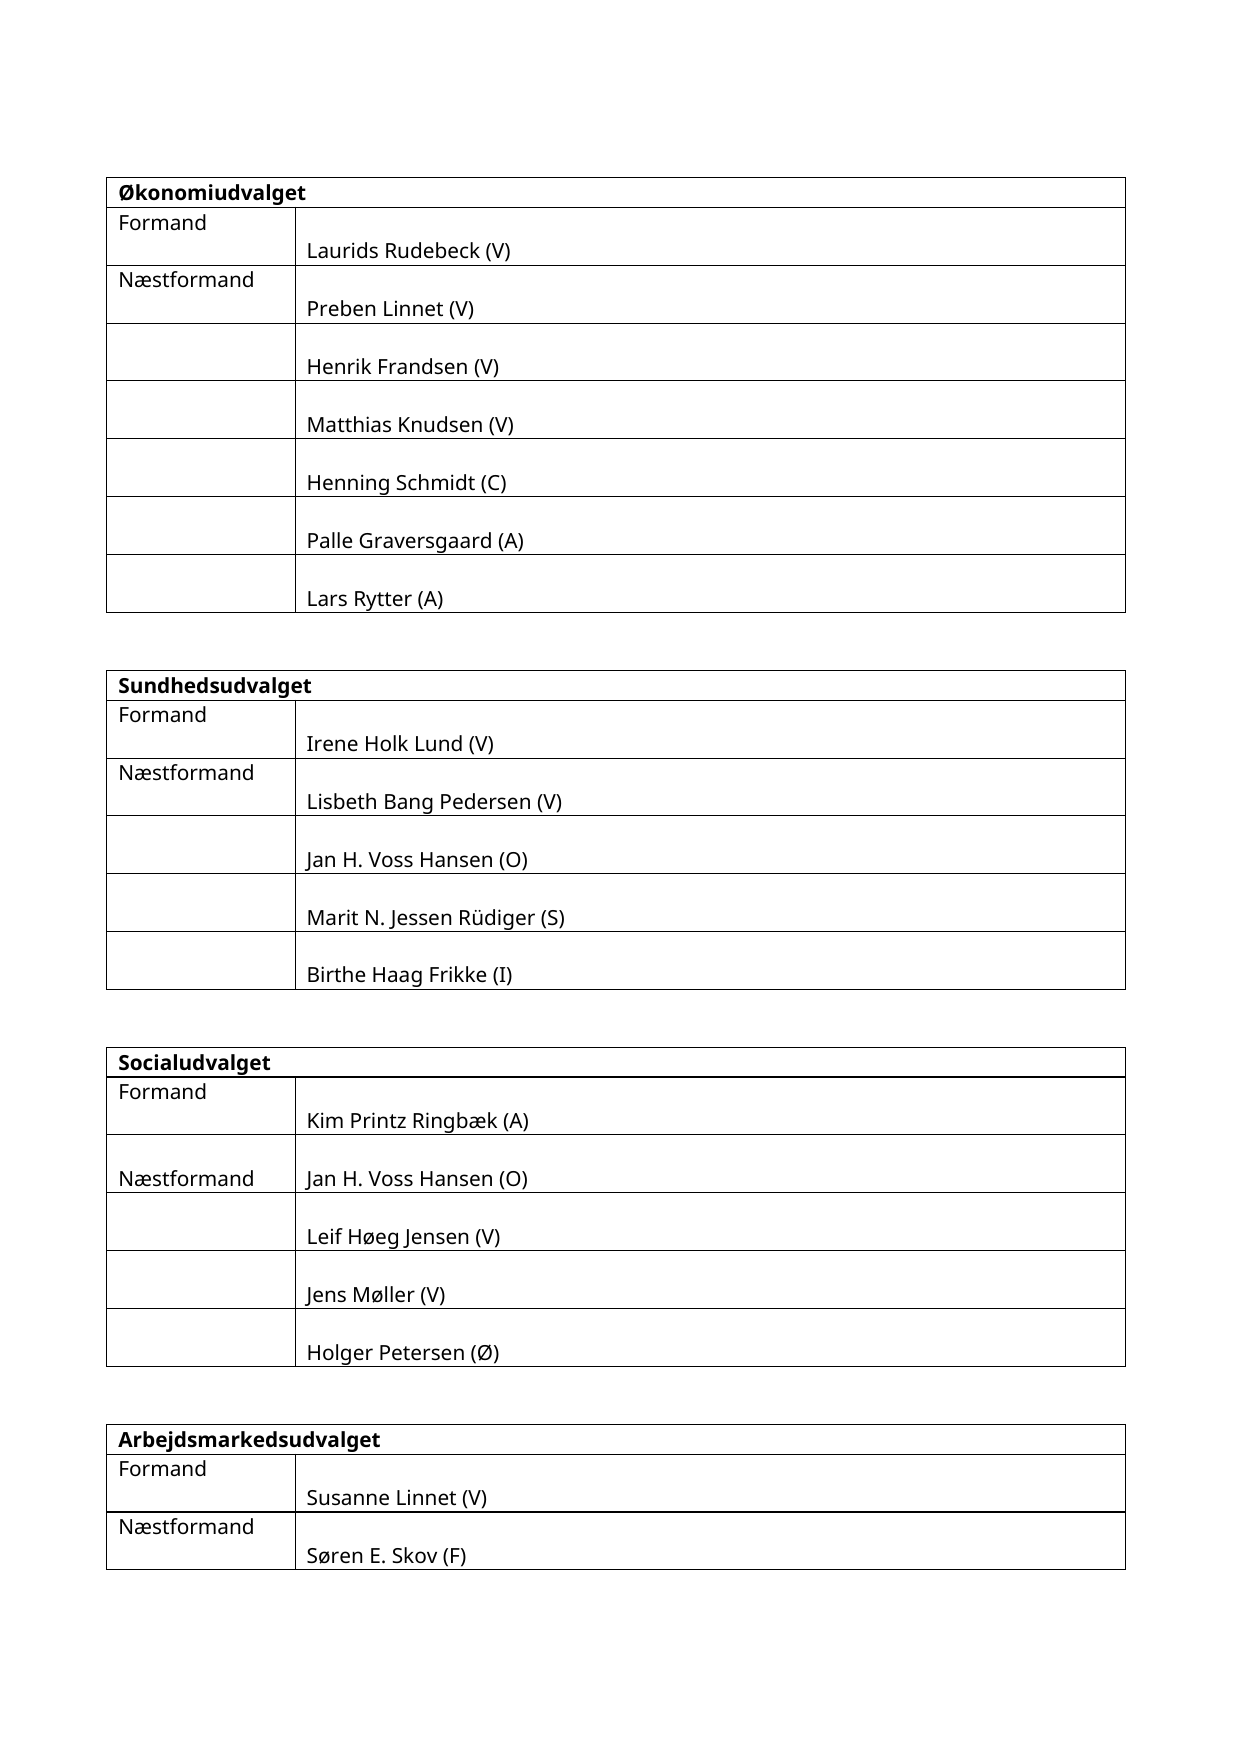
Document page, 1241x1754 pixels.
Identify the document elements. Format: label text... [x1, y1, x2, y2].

table_cell Næstformand [107, 266, 295, 322]
table_cell [107, 1193, 295, 1250]
table_cell Laurids Rudebeck (V) [296, 208, 1125, 264]
table_cell Holger Petersen (Ø) [296, 1309, 1125, 1366]
table_cell Næstformand [107, 1513, 295, 1569]
table_header Økonomiudvalget [107, 178, 1125, 207]
table_cell [107, 1251, 295, 1308]
table_cell Formand [107, 208, 295, 264]
table_cell Birthe Haag Frikke (I) [296, 932, 1125, 989]
table_cell Irene Holk Lund (V) [296, 701, 1125, 757]
table_cell [107, 816, 295, 873]
table_cell Lars Rytter (A) [296, 555, 1125, 612]
table_cell [107, 497, 295, 554]
table_header Sundhedsudvalget [107, 671, 1125, 699]
table_cell Jan H. Voss Hansen (O) [296, 1135, 1125, 1192]
table_cell [107, 932, 295, 989]
table_cell [107, 1309, 295, 1366]
table_header Socialudvalget [107, 1048, 1125, 1076]
table_cell Næstformand [107, 1135, 295, 1192]
table_cell Susanne Linnet (V) [296, 1455, 1125, 1511]
table_cell Kim Printz Ringbæk (A) [296, 1078, 1125, 1134]
table_cell Matthias Knudsen (V) [296, 381, 1125, 438]
table_cell Jan H. Voss Hansen (O) [296, 816, 1125, 873]
table_cell Formand [107, 701, 295, 757]
table_cell Næstformand [107, 759, 295, 815]
table_cell Formand [107, 1078, 295, 1134]
table_cell Jens Møller (V) [296, 1251, 1125, 1308]
table_cell [107, 439, 295, 496]
table_cell [107, 555, 295, 612]
table_cell [107, 874, 295, 931]
table_cell Formand [107, 1455, 295, 1511]
table_cell Preben Linnet (V) [296, 266, 1125, 322]
table_cell [107, 381, 295, 438]
table_cell Søren E. Skov (F) [296, 1513, 1125, 1569]
table_header Arbejdsmarkedsudvalget [107, 1425, 1125, 1453]
table_cell Marit N. Jessen Rüdiger (S) [296, 874, 1125, 931]
table_cell Leif Høeg Jensen (V) [296, 1193, 1125, 1250]
table_cell [107, 324, 295, 380]
table_cell Henrik Frandsen (V) [296, 324, 1125, 380]
table_cell Lisbeth Bang Pedersen (V) [296, 759, 1125, 815]
table_cell Palle Graversgaard (A) [296, 497, 1125, 554]
table_cell Henning Schmidt (C) [296, 439, 1125, 496]
